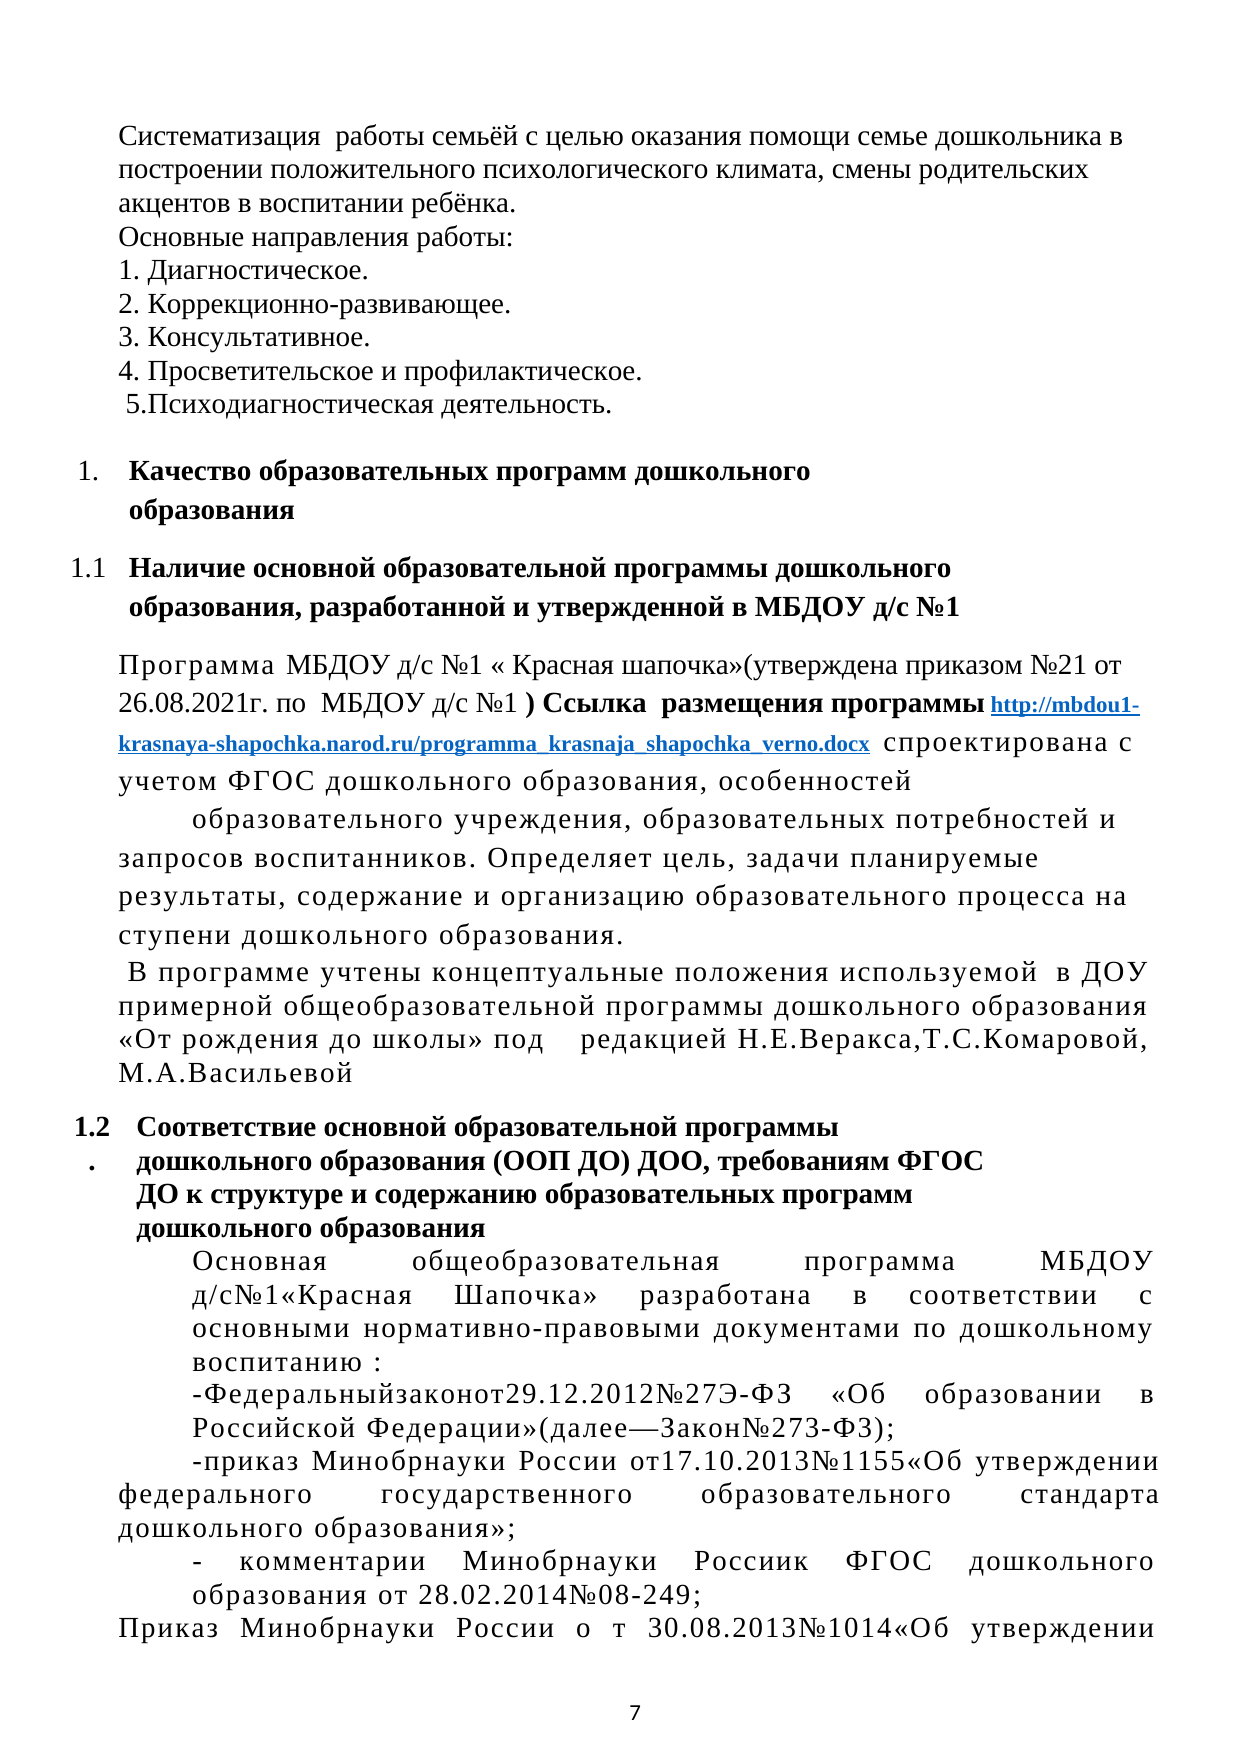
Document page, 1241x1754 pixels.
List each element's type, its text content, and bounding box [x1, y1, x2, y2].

text - комментарии Минобрнауки Россиик ФГОС дошкольного образования от 28.02.2014№08-249; [192, 1543, 1154, 1611]
text 4. Просветительское и профилактическое. [118, 353, 1152, 386]
text 3. Консультативное. [118, 319, 1152, 353]
text В программе учтены концептуальные положения используемой в ДОУ примерной общеобразовательной программы дошкольного образования «От рождения до школы» под редакцией Н.Е.Веракса,Т.С.Комаровой, М.А.Васильевой [118, 955, 1154, 1088]
text Программа МБДОУ д/с №1 « Красная шапочка»(утверждена приказом №21 от 26.08.2021г. по МБДОУ д/с №1 ) Ссылка размещения программы http://mbdou1-krasnaya-shapochka.narod.ru/programma_krasnaja_shapochka_verno.docx спроектирована с учетом ФГОС дошкольного образования, особенностей образовательного учреждения, образовательных потребностей и запросов воспитанников. Определяет цель, задачи планируемые результаты, содержание и организацию образовательного процесса на ступени дошкольного образования. [118, 647, 1152, 950]
table_header 1.2. [59, 1109, 125, 1243]
text Систематизация работы семьёй с целью оказания помощи семье дошкольника в построении положительного психологического климата, смены родительских акцентов в воспитании ребёнка. [118, 118, 1152, 219]
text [118, 1611, 1154, 1644]
text 5.Психодиагностическая деятельность. [118, 386, 1152, 420]
table_header Соответствие основной образовательной программы дошкольного образования (ООП ДО) ДОО, требованиям ФГОС ДО к структуре и содержанию образовательных программ дошкольного образования [125, 1109, 998, 1243]
table_header 1. [59, 454, 117, 550]
table_cell 1.1 [59, 550, 117, 647]
text 2. Коррекционно-развивающее. [118, 286, 1152, 319]
text 1. Диагностическое. [118, 252, 1152, 286]
text -приказ Минобрнауки России от17.10.2013№1155«Об утверждении федерального государственного образовательного стандарта дошкольного образования»; [118, 1444, 1158, 1543]
text -Федеральныйзаконот29.12.2012№27Э-ФЗ «Об образовании в Российской Федерации»(далее—Закон№273-Ф3); [192, 1377, 1154, 1444]
table_cell Наличие основной образовательной программы дошкольного образования, разработанной и утвержденной в МБДОУ д/с №1 [118, 550, 990, 647]
table_header Качество образовательных программ дошкольного образования [118, 454, 990, 550]
text Основная общеобразовательная программа МБДОУ д/с№1«Красная Шапочка» разработана в соответствии с основными нормативно-правовыми документами по дошкольному воспитанию : [192, 1243, 1154, 1377]
text Основные направления работы: [118, 219, 1152, 252]
